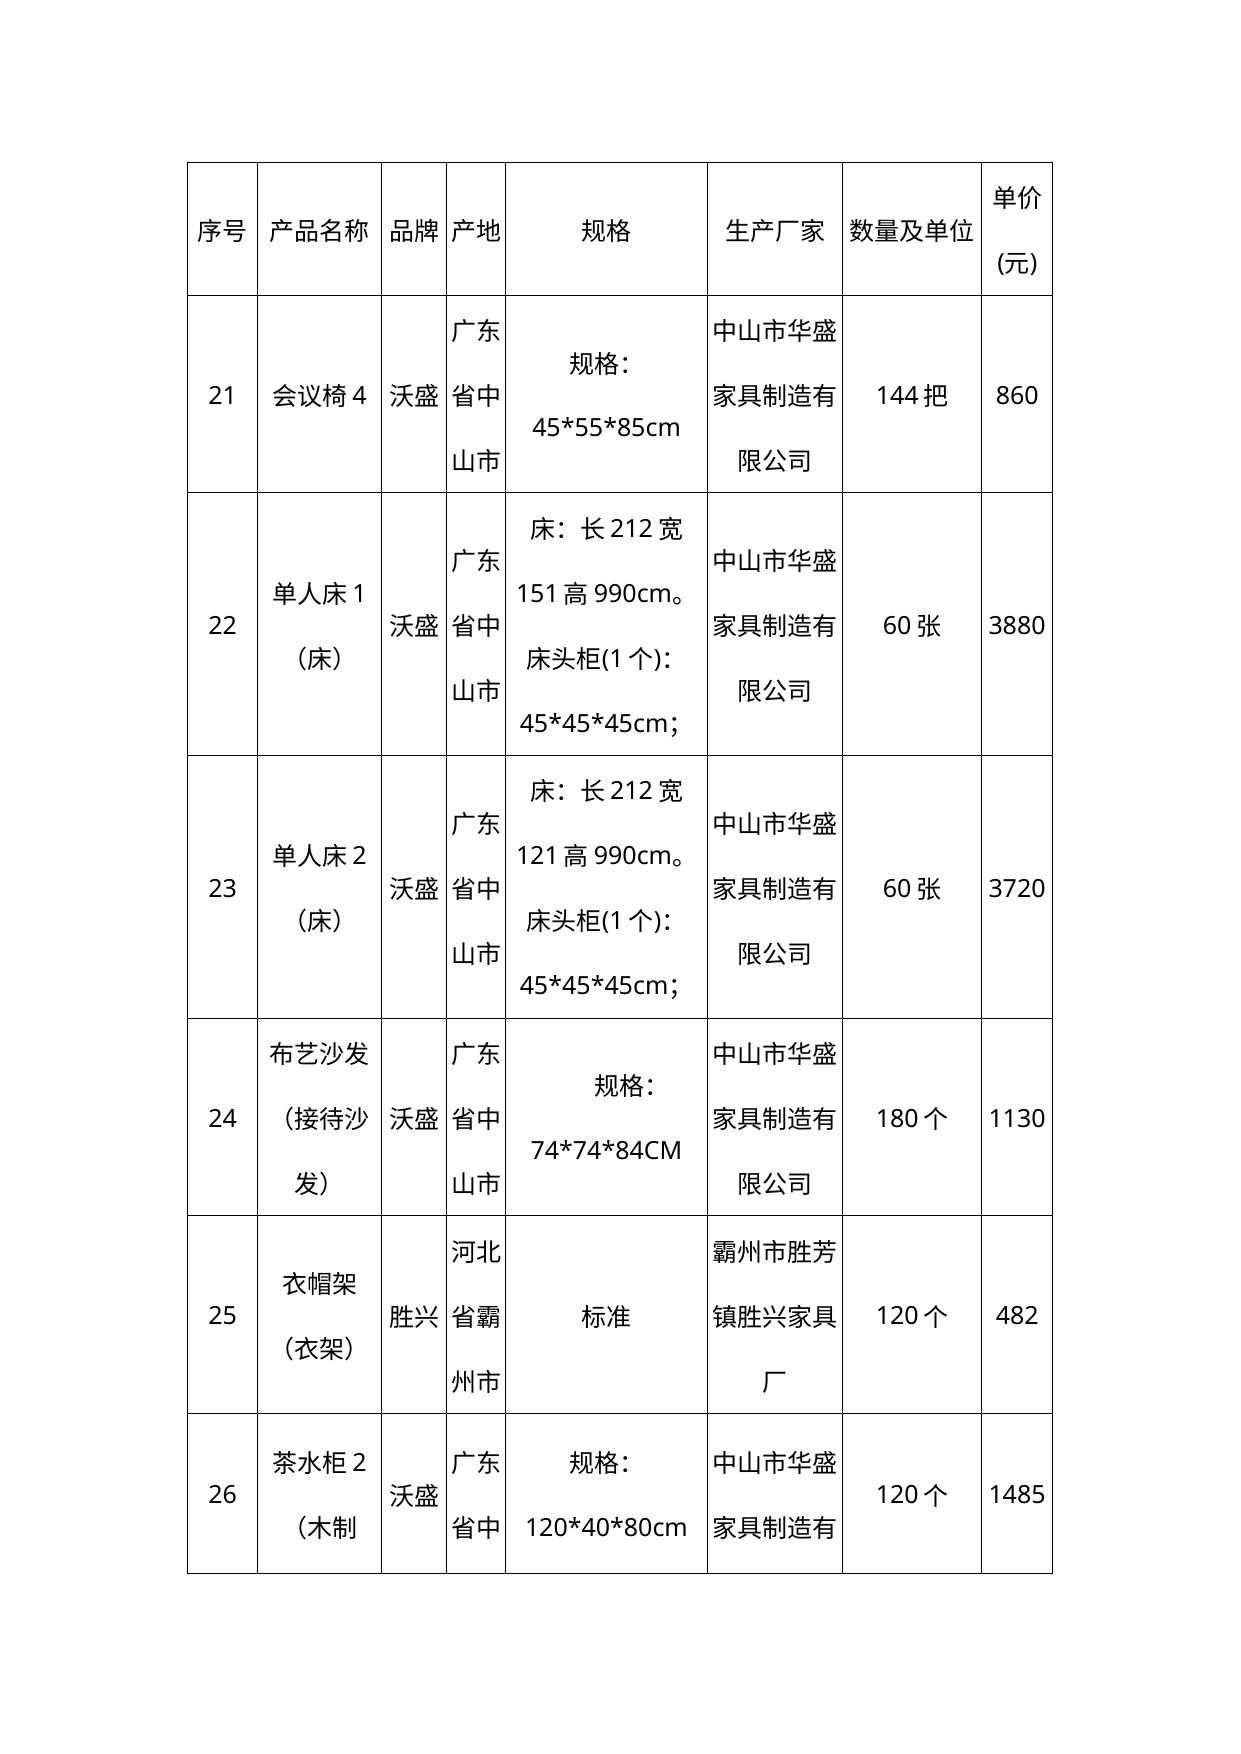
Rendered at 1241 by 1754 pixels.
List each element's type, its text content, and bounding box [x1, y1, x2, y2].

table_cell 单人床1（床） [258, 493, 381, 755]
table_cell 沃盛 [382, 756, 446, 1017]
table_cell 沃盛 [382, 1414, 446, 1573]
table_header 规格 [506, 163, 707, 294]
table_cell 规格：45*55*85cm [506, 296, 707, 492]
table_cell 25 [188, 1216, 257, 1413]
table_cell 60张 [843, 756, 981, 1017]
table_cell 会议椅4 [258, 296, 381, 492]
table_header 产地 [447, 163, 505, 294]
table_cell 床：长212宽121高990cm。床头柜(1个)：45*45*45cm； [506, 756, 707, 1017]
table_cell 单人床2（床） [258, 756, 381, 1017]
table_cell 胜兴 [382, 1216, 446, 1413]
table_cell 3720 [982, 756, 1052, 1017]
table_cell 860 [982, 296, 1052, 492]
table_header 产品名称 [258, 163, 381, 294]
table_cell 广东省中山市 [447, 1414, 505, 1573]
table_cell 中山市华盛家具制造有限公司 [708, 1019, 842, 1215]
table_cell 沃盛 [382, 1019, 446, 1215]
table_cell 霸州市胜芳镇胜兴家具厂 [708, 1216, 842, 1413]
table_cell 180个 [843, 1019, 981, 1215]
table_cell 广东省中山市 [447, 493, 505, 755]
table_cell 中山市华盛家具制造有限公司 [708, 756, 842, 1017]
table_cell 茶水柜2（木制柜） [258, 1414, 381, 1573]
table_cell 广东省中山市 [447, 296, 505, 492]
table_cell 中山市华盛家具制造有限公司 [708, 493, 842, 755]
table_cell 广东省中山市 [447, 1019, 505, 1215]
table_cell 规格：120*40*80cm [506, 1414, 707, 1573]
table_header 数量及单位 [843, 163, 981, 294]
table_cell 22 [188, 493, 257, 755]
table_cell 沃盛 [382, 493, 446, 755]
table_cell 1485 [982, 1414, 1052, 1573]
table_cell 482 [982, 1216, 1052, 1413]
table_header 单价(元) [982, 163, 1052, 294]
table_cell 中山市华盛家具制造有限公司 [708, 296, 842, 492]
table_cell 120个 [843, 1414, 981, 1573]
table_cell 衣帽架（衣架） [258, 1216, 381, 1413]
table_header 序号 [188, 163, 257, 294]
table_cell 26 [188, 1414, 257, 1573]
table_cell 60张 [843, 493, 981, 755]
table_cell 河北省霸州市 [447, 1216, 505, 1413]
table_header 品牌 [382, 163, 446, 294]
table_cell 布艺沙发（接待沙发） [258, 1019, 381, 1215]
table_cell 广东省中山市 [447, 756, 505, 1017]
table_header 生产厂家 [708, 163, 842, 294]
table_cell 中山市华盛家具制造有限公司 [708, 1414, 842, 1573]
table_cell 144把 [843, 296, 981, 492]
table_cell 120个 [843, 1216, 981, 1413]
table_cell 23 [188, 756, 257, 1017]
table_cell 24 [188, 1019, 257, 1215]
table_cell 床：长212宽151高990cm。床头柜(1个)：45*45*45cm； [506, 493, 707, 755]
table_cell 21 [188, 296, 257, 492]
table_cell 3880 [982, 493, 1052, 755]
table_cell 规格：74*74*84CM [506, 1019, 707, 1215]
table_cell 标准 [506, 1216, 707, 1413]
table_cell 1130 [982, 1019, 1052, 1215]
table_cell 沃盛 [382, 296, 446, 492]
